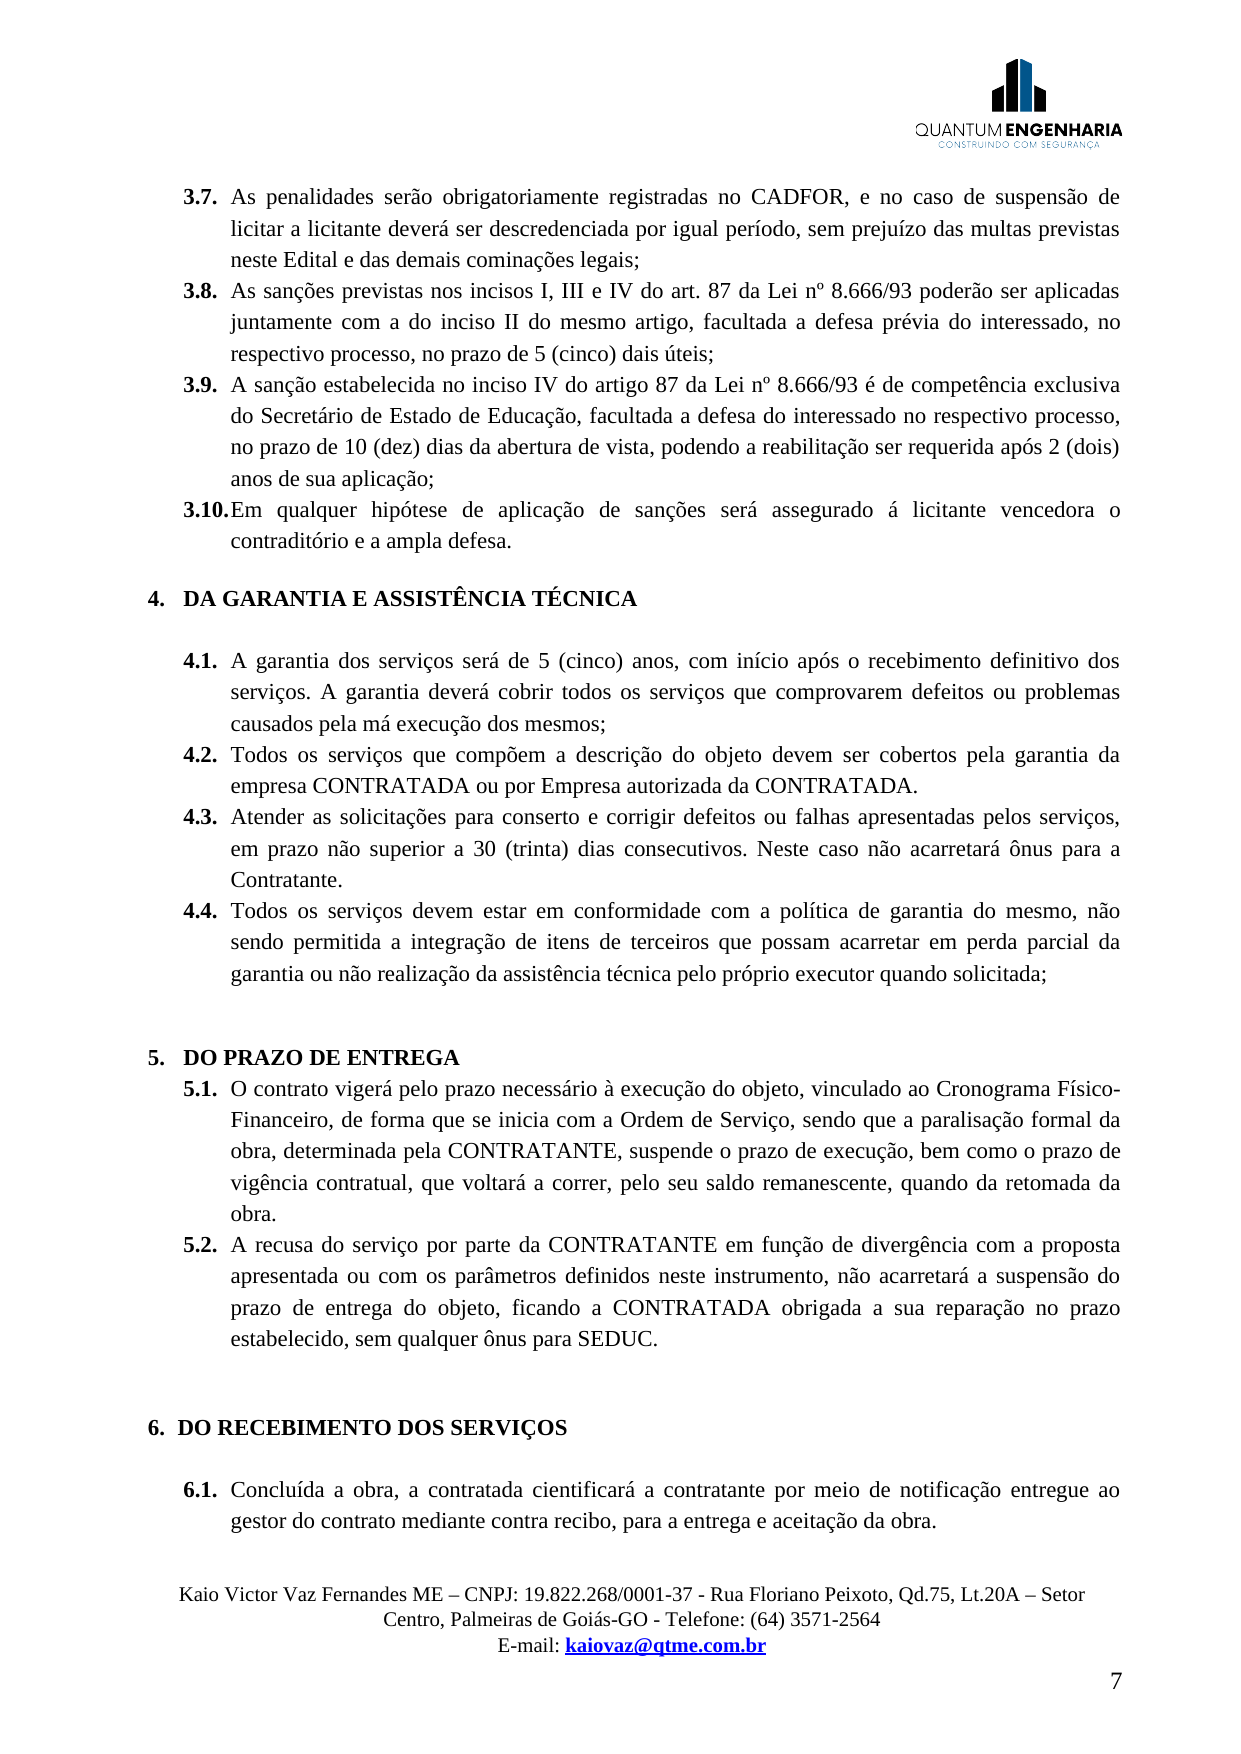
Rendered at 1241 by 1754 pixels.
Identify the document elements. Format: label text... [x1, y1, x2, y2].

picture [916, 59, 1123, 150]
list Concluída a obra, a contratada cientificará a contratante por meio de notificação entregue ao gestor do contrato mediante contra recibo, para a entrega e aceitação da obra. [183, 1471, 1122, 1534]
list As penalidades serão obrigatoriamente registradas no CADFOR, e no caso de suspensão de licitar a licitante deverá ser descredenciada por igual período, sem prejuízo das multas previstas neste Edital e das demais cominações legais; [183, 178, 1122, 272]
list A recusa do serviço por parte da CONTRATANTE em função de divergência com a proposta apresentada ou com os parâmetros definidos neste instrumento, não acarretará a suspensão do prazo de entrega do objeto, ficando a CONTRATADA obrigada a sua reparação no prazo estabelecido, sem qualquer ônus para SEDUC. [183, 1226, 1122, 1351]
list Atender as solicitações para conserto e corrigir defeitos ou falhas apresentadas pelos serviços, em prazo não superior a 30 (trinta) dias consecutivos. Neste caso não acarretará ônus para a Contratante. [183, 798, 1122, 892]
list DO PRAZO DE ENTREGA [148, 1039, 1122, 1070]
list As sanções previstas nos incisos I, III e IV do art. 87 da Lei nº 8.666/93 poderão ser aplicadas juntamente com a do inciso II do mesmo artigo, facultada a defesa prévia do interessado, no respectivo processo, no prazo de 5 (cinco) dais úteis; [183, 272, 1122, 366]
list A sanção estabelecida no inciso IV do artigo 87 da Lei nº 8.666/93 é de competência exclusiva do Secretário de Estado de Educação, facultada a defesa do interessado no respectivo processo, no prazo de 10 (dez) dias da abertura de vista, podendo a reabilitação ser requerida após 2 (dois) anos de sua aplicação; [183, 366, 1122, 491]
list A garantia dos serviços será de 5 (cinco) anos, com início após o recebimento definitivo dos serviços. A garantia deverá cobrir todos os serviços que comprovarem defeitos ou problemas causados pela má execução dos mesmos; [183, 642, 1122, 736]
list DA GARANTIA E ASSISTÊNCIA TÉCNICA [148, 580, 1122, 611]
list DO RECEBIMENTO DOS SERVIÇOS [148, 1409, 1122, 1440]
list Todos os serviços devem estar em conformidade com a política de garantia do mesmo, não sendo permitida a integração de itens de terceiros que possam acarretar em perda parcial da garantia ou não realização da assistência técnica pelo próprio executor quando solicitada; [183, 892, 1122, 986]
list Em qualquer hipótese de aplicação de sanções será assegurado á licitante vencedora o contraditório e a ampla defesa. [183, 491, 1122, 553]
list Todos os serviços que compõem a descrição do objeto devem ser cobertos pela garantia da empresa CONTRATADA ou por Empresa autorizada da CONTRATADA. [183, 736, 1122, 798]
list O contrato vigerá pelo prazo necessário à execução do objeto, vinculado ao Cronograma Físico-Financeiro, de forma que se inicia com a Ordem de Serviço, sendo que a paralisação formal da obra, determinada pela CONTRATANTE, suspende o prazo de execução, bem como o prazo de vigência contratual, que voltará a correr, pelo seu saldo remanescente, quando da retomada da obra. [183, 1070, 1122, 1226]
